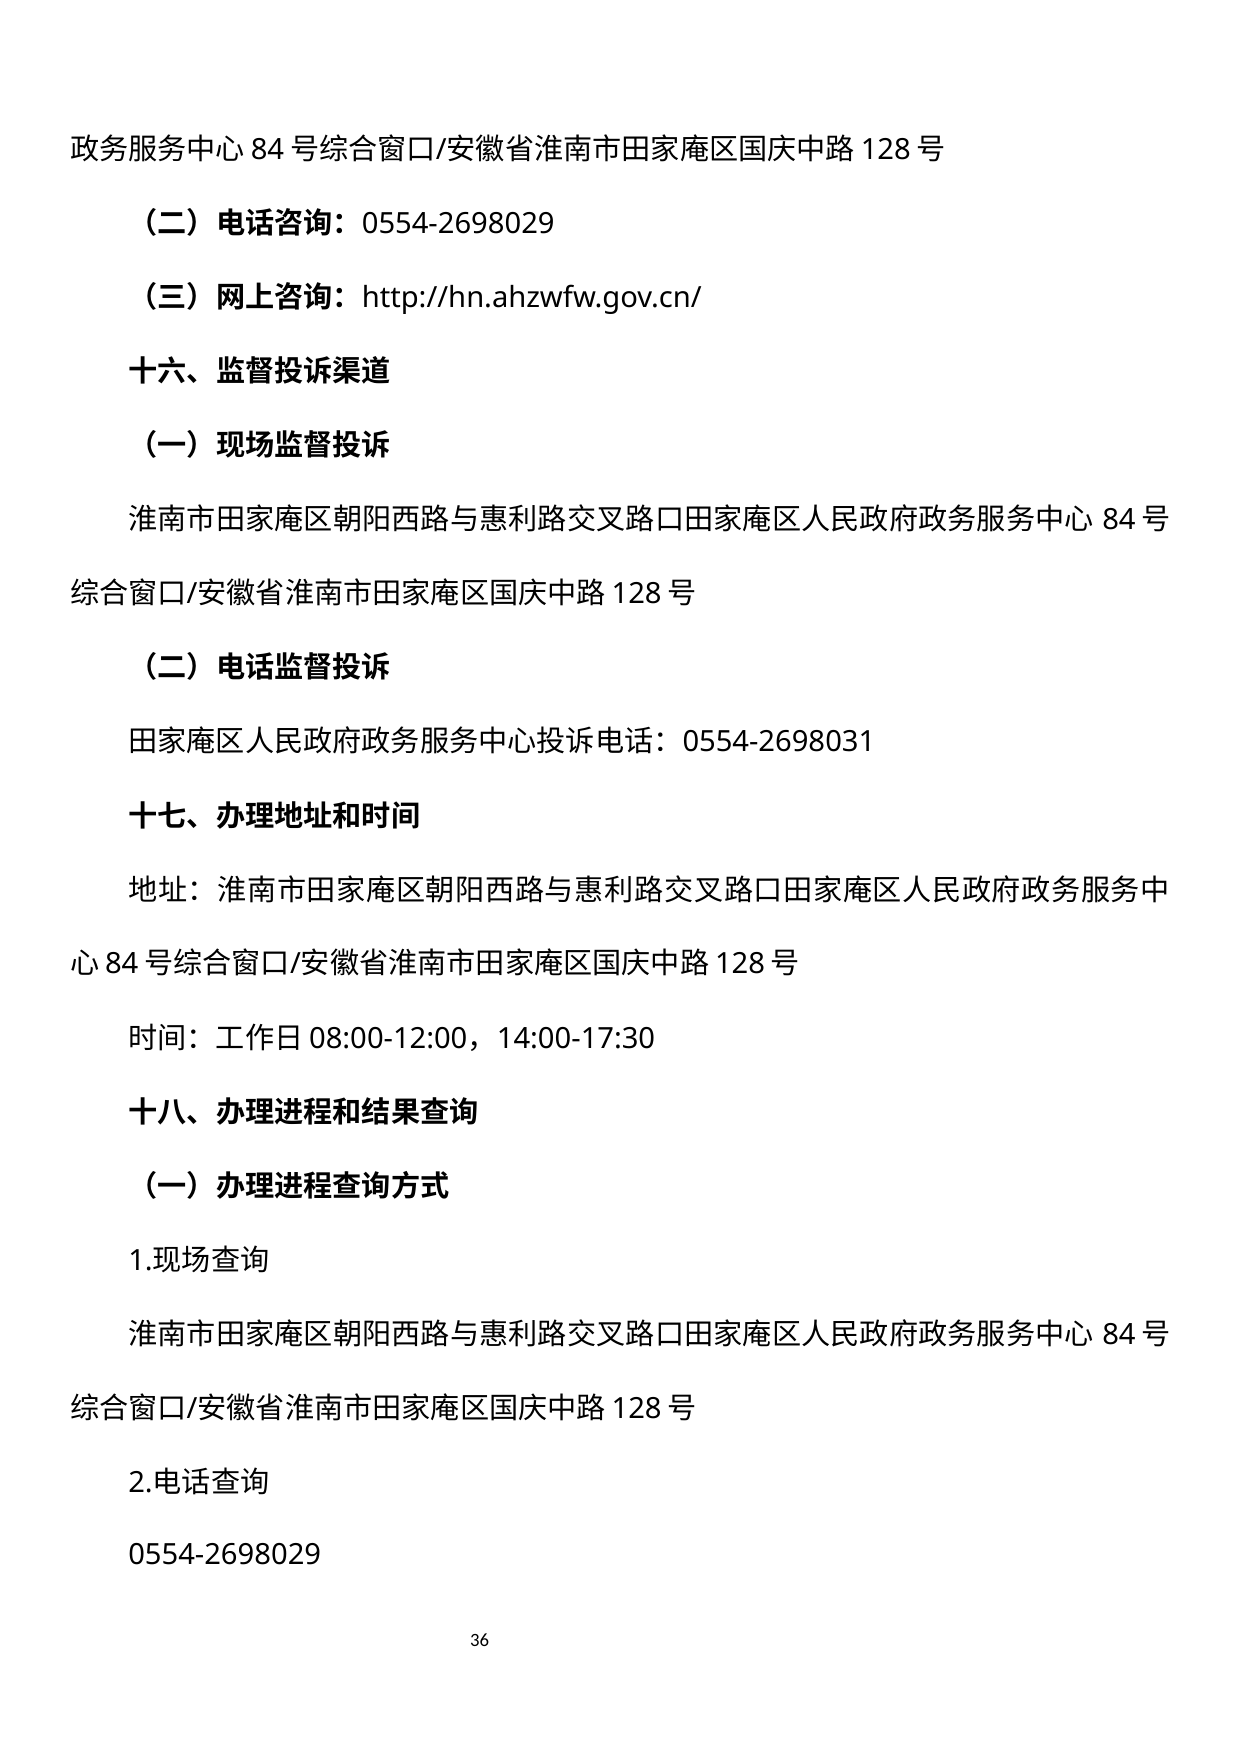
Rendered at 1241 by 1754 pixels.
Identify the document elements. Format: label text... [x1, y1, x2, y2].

text 田家庵区人民政府政务服务中心投诉电话：0554-2698031 [70, 718, 1171, 760]
text 1.现场查询 [70, 1236, 1171, 1279]
text 淮南市田家庵区朝阳西路与惠利路交叉路口田家庵区人民政府政务服务中心84号综合窗口/安徽省淮南市田家庵区国庆中路128号 [70, 496, 1171, 612]
text （一）办理进程查询方式 [70, 1162, 1171, 1205]
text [70, 1311, 1171, 1427]
text 十六、监督投诉渠道 [70, 348, 1171, 390]
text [70, 125, 1171, 168]
text 地址：淮南市田家庵区朝阳西路与惠利路交叉路口田家庵区人民政府政务服务中心84号综合窗口/安徽省淮南市田家庵区国庆中路128号 [70, 866, 1171, 982]
text （二）电话咨询：0554-2698029 [70, 199, 1171, 242]
text 时间：工作日08:00-12:00，14:00-17:30 [70, 1014, 1171, 1057]
text （二）电话监督投诉 [70, 644, 1171, 686]
text （三）网上咨询：http://hn.ahzwfw.gov.cn/ [70, 274, 1171, 316]
text 十八、办理进程和结果查询 [70, 1088, 1171, 1131]
text 2.电话查询 [70, 1459, 1171, 1501]
text 十七、办理地址和时间 [70, 792, 1171, 834]
text 0554-2698029 [70, 1533, 1171, 1573]
text （一）现场监督投诉 [70, 422, 1171, 464]
